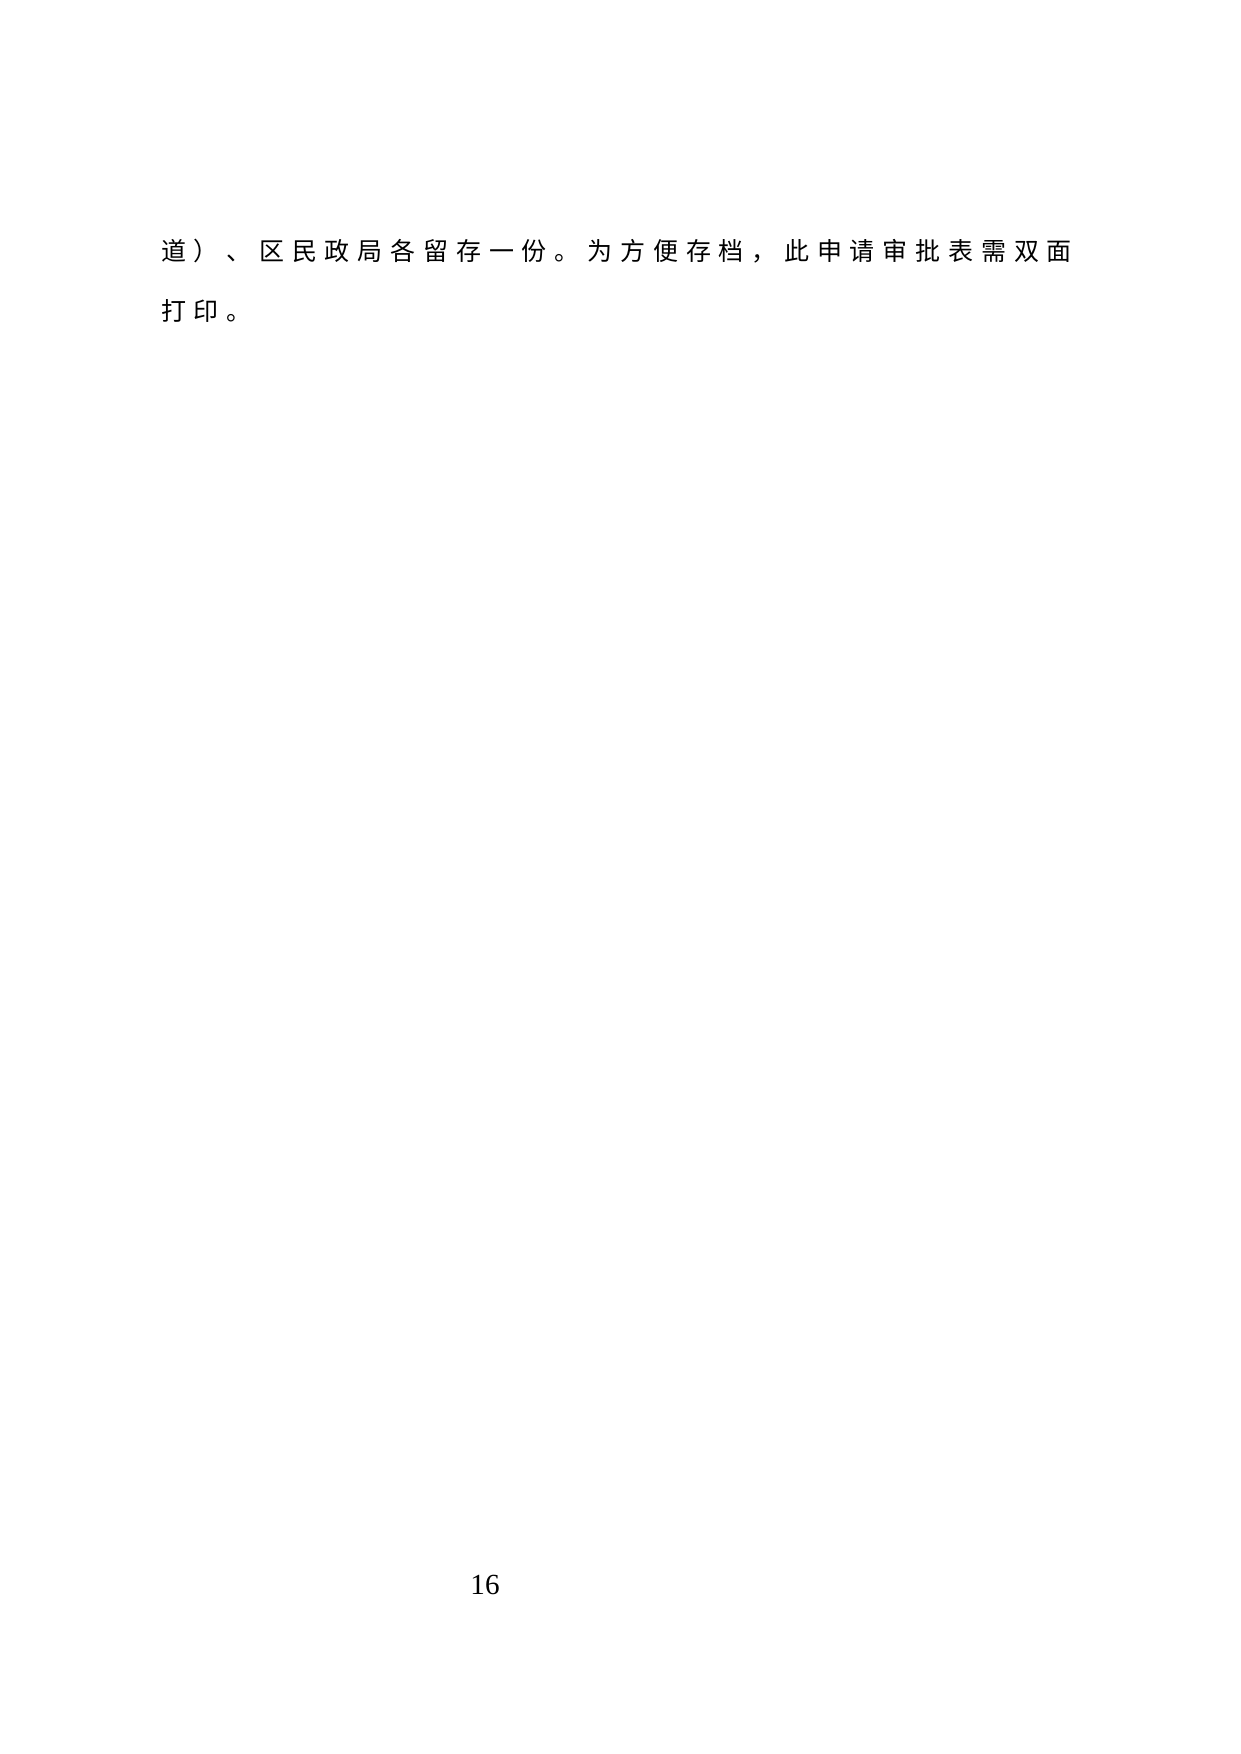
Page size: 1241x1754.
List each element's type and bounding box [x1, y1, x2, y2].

text [161, 219, 1079, 340]
